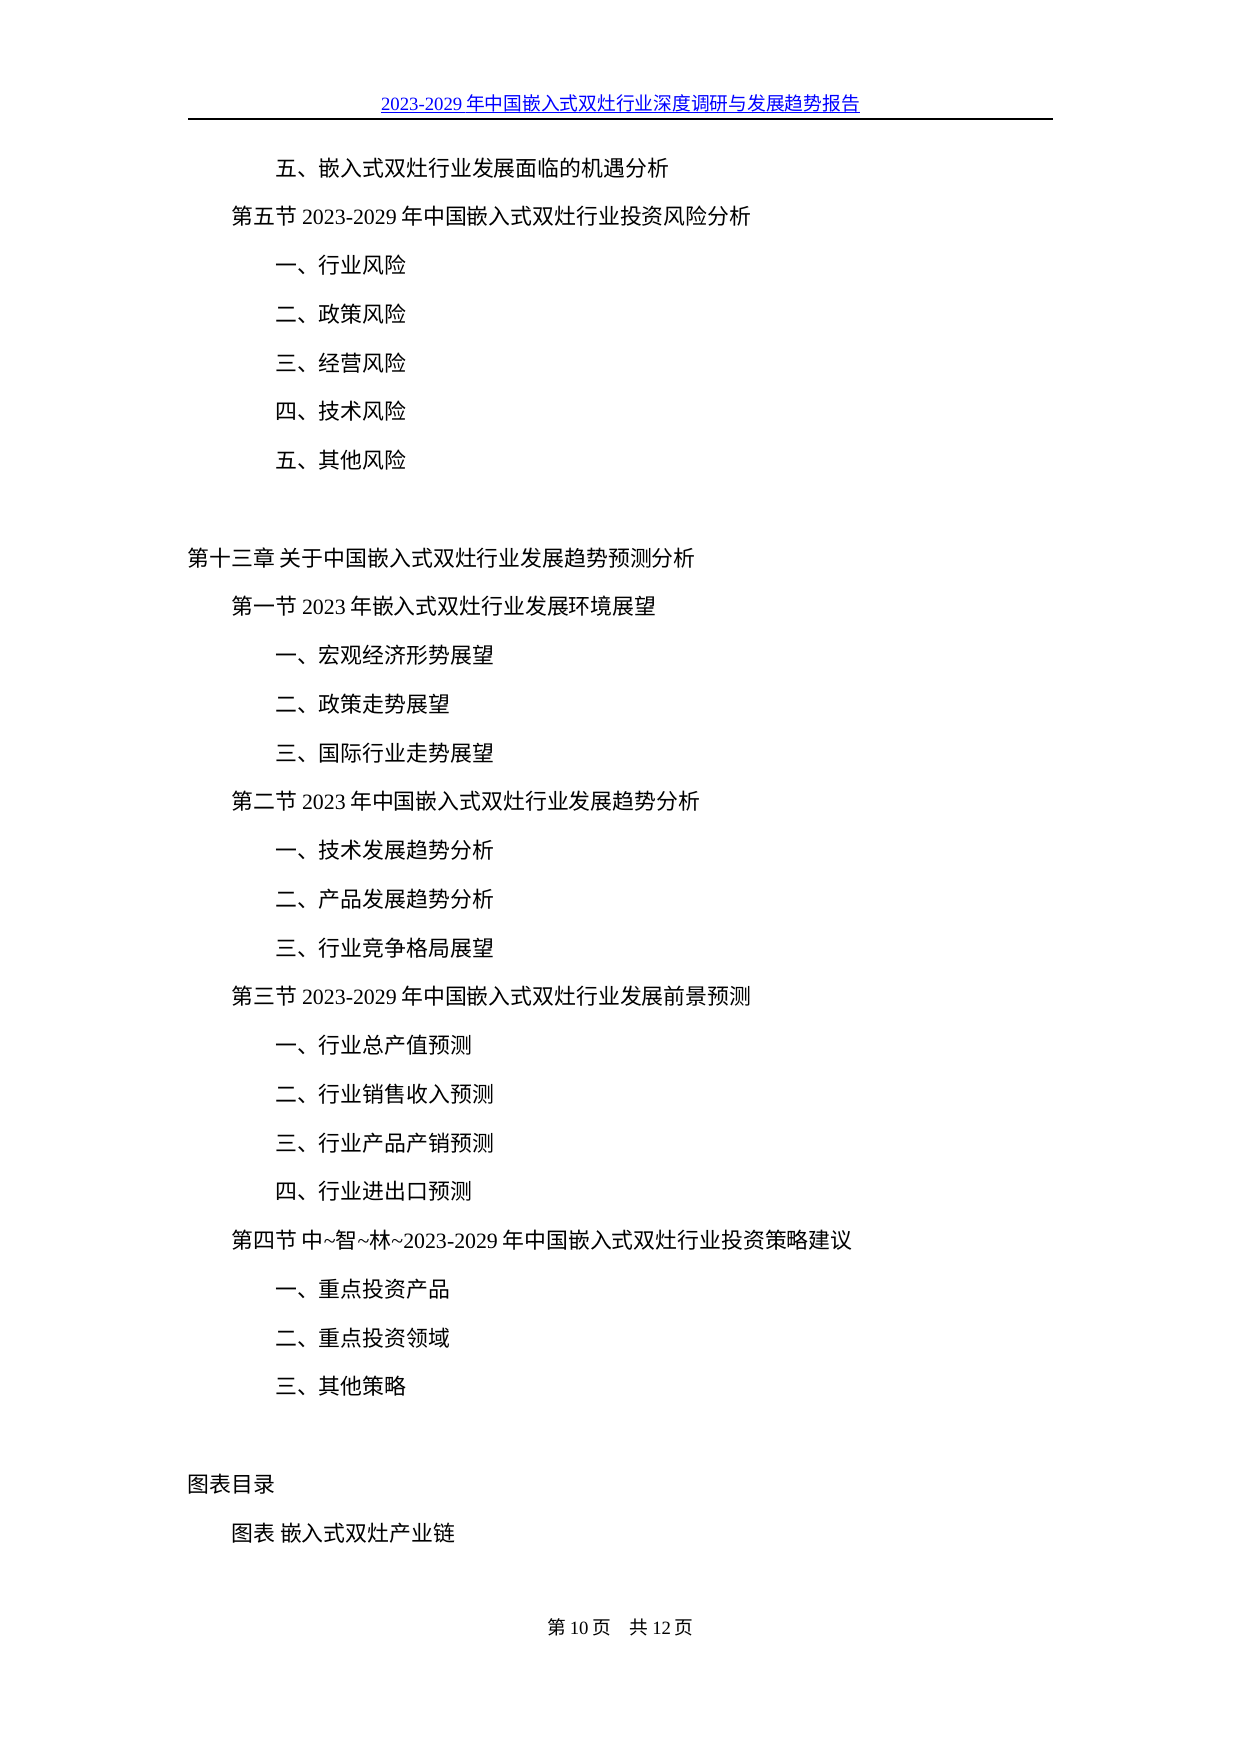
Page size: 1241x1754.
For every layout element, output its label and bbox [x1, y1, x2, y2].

text [187, 150, 1053, 1548]
